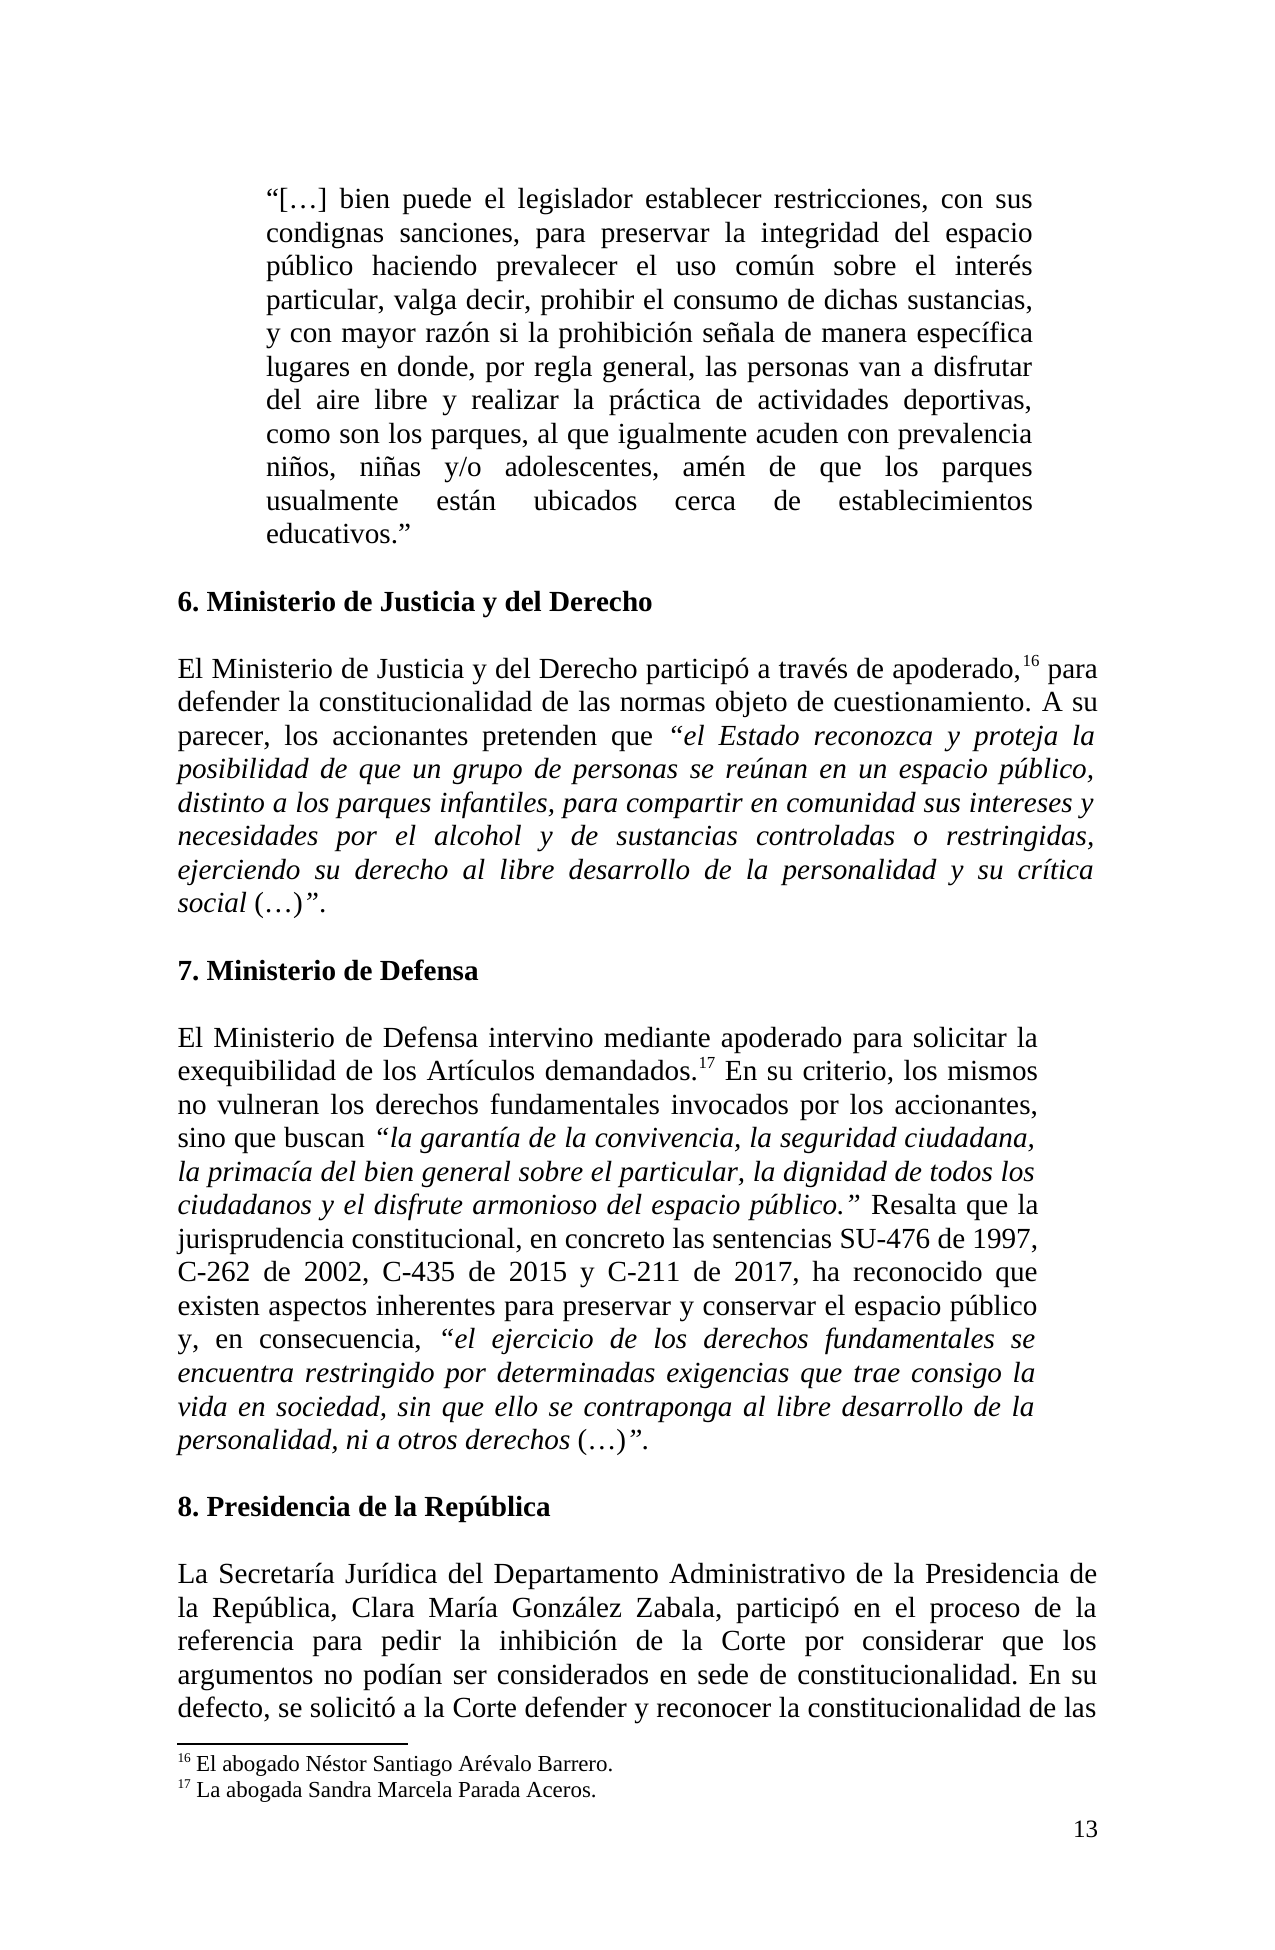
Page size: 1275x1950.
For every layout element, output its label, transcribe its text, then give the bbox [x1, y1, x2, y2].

text 6. Ministerio de Justicia y del Derecho [177, 584, 1098, 617]
text 8. Presidencia de la República [177, 1489, 1098, 1523]
text El Ministerio de Defensa intervino mediante apoderado para solicitar la exequibilidad de los Artículos demandados. En su criterio, los mismos no vulneran los derechos fundamentales invocados por los accionantes, sino que buscan “la garantía de la convivencia, la seguridad ciudadana, la primacía del bien general sobre el particular, la dignidad de todos los ciudadanos y el disfrute armonioso del espacio público.” Resalta que la jurisprudencia constitucional, en concreto las sentencias SU-476 de 1997, C-262 de 2002, C-435 de 2015 y C-211 de 2017, ha reconocido que existen aspectos inherentes para preservar y conservar el espacio público y, en consecuencia, “el ejercicio de los derechos fundamentales se encuentra restringido por determinadas exigencias que trae consigo la vida en sociedad, sin que ello se contraponga al libre desarrollo de la personalidad, ni a otros derechos (…)”. [177, 1020, 1039, 1456]
text “[…] bien puede el legislador establecer restricciones, con sus condignas sanciones, para preservar la integridad del espacio público haciendo prevalecer el uso común sobre el interés particular, valga decir, prohibir el consumo de dichas sustancias, y con mayor razón si la prohibición señala de manera específica lugares en donde, por regla general, las personas van a disfrutar del aire libre y realizar la práctica de actividades deportivas, como son los parques, al que igualmente acuden con prevalencia niños, niñas y/o adolescentes, amén de que los parques usualmente están ubicados cerca de establecimientos educativos.” [266, 181, 1033, 550]
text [177, 1556, 1098, 1724]
text 7. Ministerio de Defensa [177, 953, 1098, 986]
text El Ministerio de Justicia y del Derecho participó a través de apoderado, para defender la constitucionalidad de las normas objeto de cuestionamiento. A su parecer, los accionantes pretenden que “el Estado reconozca y proteja la posibilidad de que un grupo de personas se reúnan en un espacio público, distinto a los parques infantiles, para compartir en comunidad sus intereses y necesidades por el alcohol y de sustancias controladas o restringidas, ejerciendo su derecho al libre desarrollo de la personalidad y su crítica social (…)”. [177, 651, 1098, 919]
